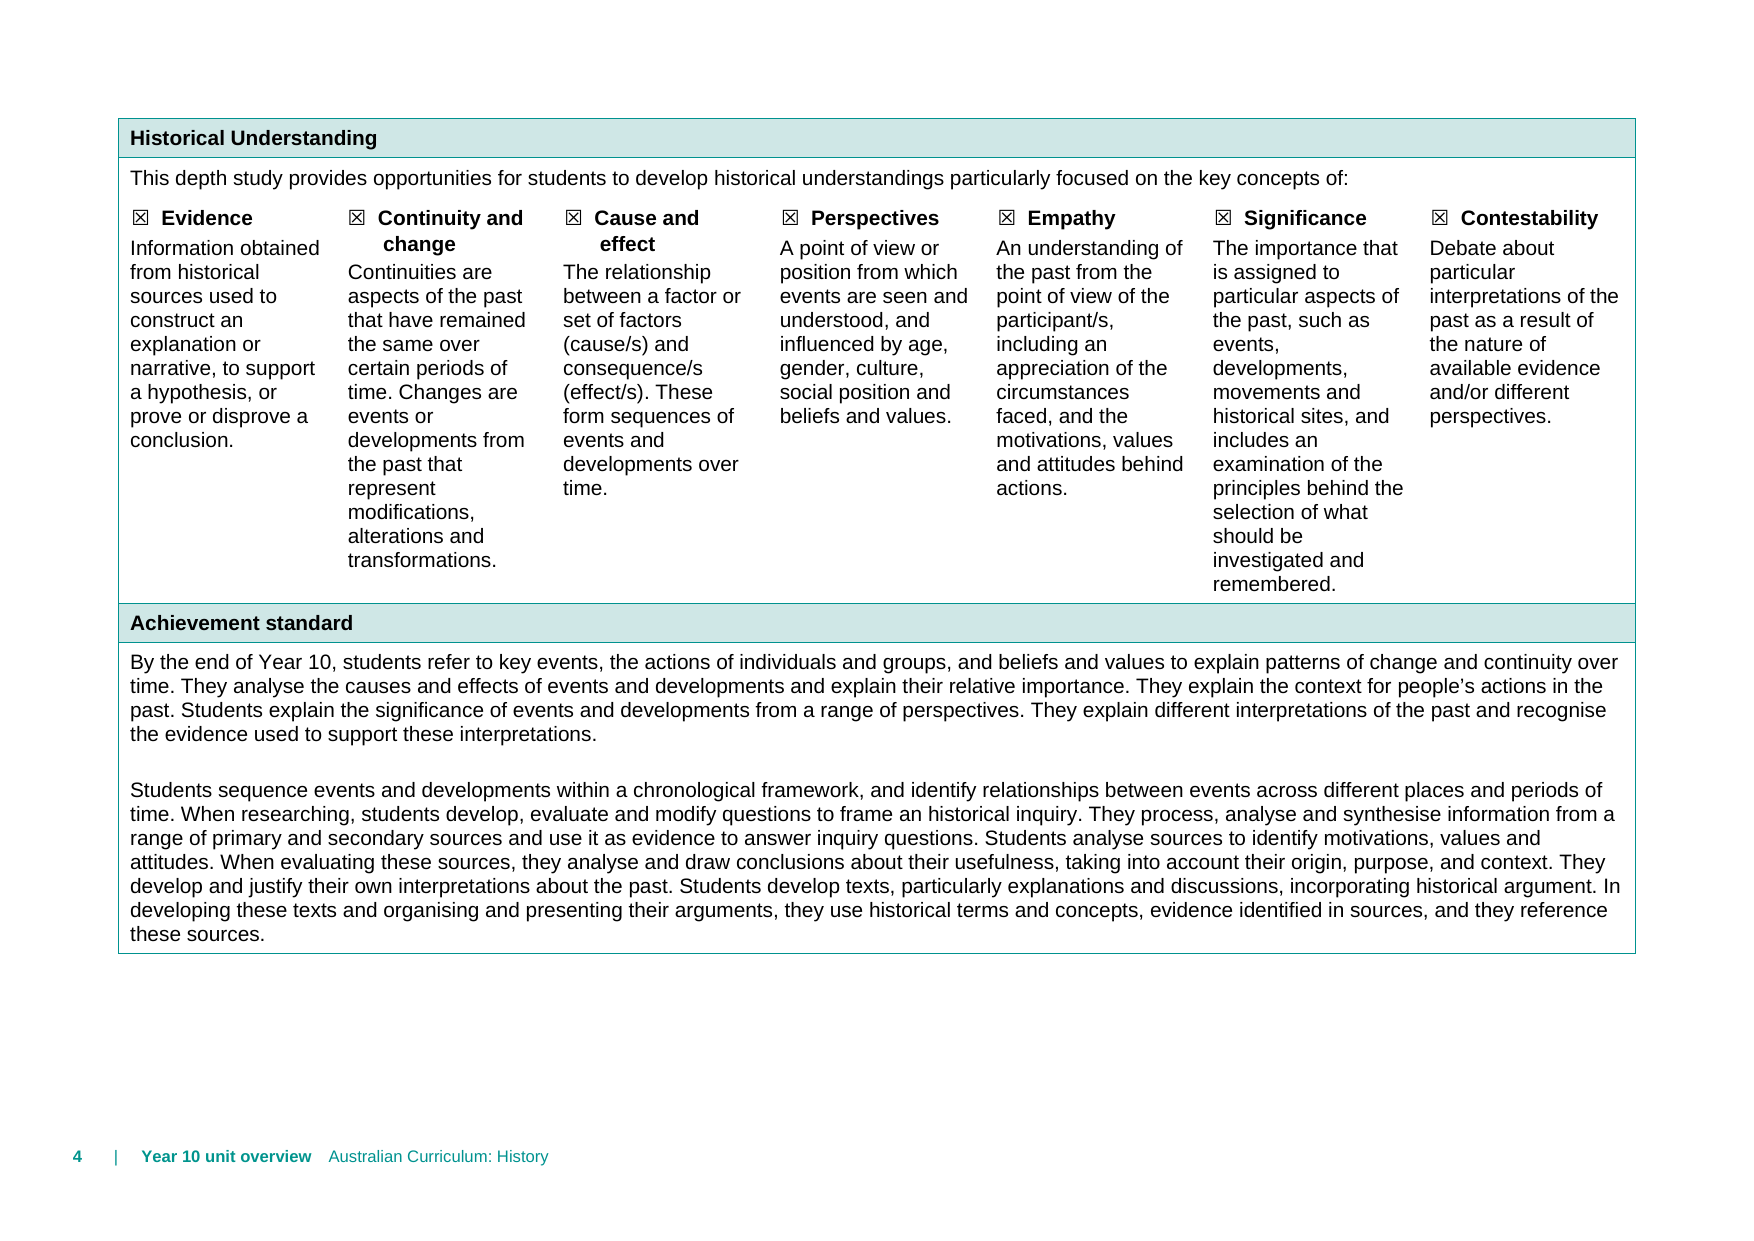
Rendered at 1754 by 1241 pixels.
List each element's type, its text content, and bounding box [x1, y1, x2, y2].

table_cell By the end of Year 10, students refer to key events, the actions of individuals and groups, and beliefs and values to explain patterns of change and continuity over time. They analyse the causes and effects of events and developments and explain their relative importance. They explain the context for people’s actions in the past. Students explain the significance of events and developments from a range of perspectives. They explain different interpretations of the past and recognise the evidence used to support these interpretations. Students sequence events and developments within a chronological framework, and identify relationships between events across different places and periods of time. When researching, students develop, evaluate and modify questions to frame an historical inquiry. They process, analyse and synthesise information from a range of primary and secondary sources and use it as evidence to answer inquiry questions. Students analyse sources to identify motivations, values and attitudes. When evaluating these sources, they analyse and draw conclusions about their usefulness, taking into account their origin, purpose, and context. They develop and justify their own interpretations about the past. Students develop texts, particularly explanations and discussions, incorporating historical argument. In developing these texts and organising and presenting their arguments, they use historical terms and concepts, evidence identified in sources, and they reference these sources. [119, 643, 1635, 953]
table_cell ☒ Evidence Information obtained from historical sources used to construct an explanation or narrative, to support a hypothesis, or prove or disprove a conclusion. [119, 196, 335, 603]
table_cell ☒ Cause and effect The relationship between a factor or set of factors (cause/s) and consequence/s (effect/s). These form sequences of events and developments over time. [552, 196, 768, 603]
table_cell ☒ Significance The importance that is assigned to particular aspects of the past, such as events, developments, movements and historical sites, and includes an examination of the principles behind the selection of what should be investigated and remembered. [1201, 196, 1418, 603]
table_header Historical Understanding [119, 119, 1635, 157]
table_cell ☒ Empathy An understanding of the past from the point of view of the participant/s, including an appreciation of the circumstances faced, and the motivations, values and attitudes behind actions. [985, 196, 1201, 603]
table_cell Achievement standard [119, 604, 1635, 642]
table_cell ☒ Continuity and change Continuities are aspects of the past that have remained the same over certain periods of time. Changes are events or developments from the past that represent modifications, alterations and transformations. [335, 196, 552, 603]
table_cell ☒ Perspectives A point of view or position from which events are seen and understood, and influenced by age, gender, culture, social position and beliefs and values. [768, 196, 985, 603]
table_cell ☒ Contestability Debate about particular interpretations of the past as a result of the nature of available evidence and/or different perspectives. [1418, 196, 1635, 603]
table_cell This depth study provides opportunities for students to develop historical understandings particularly focused on the key concepts of: [119, 158, 1635, 196]
